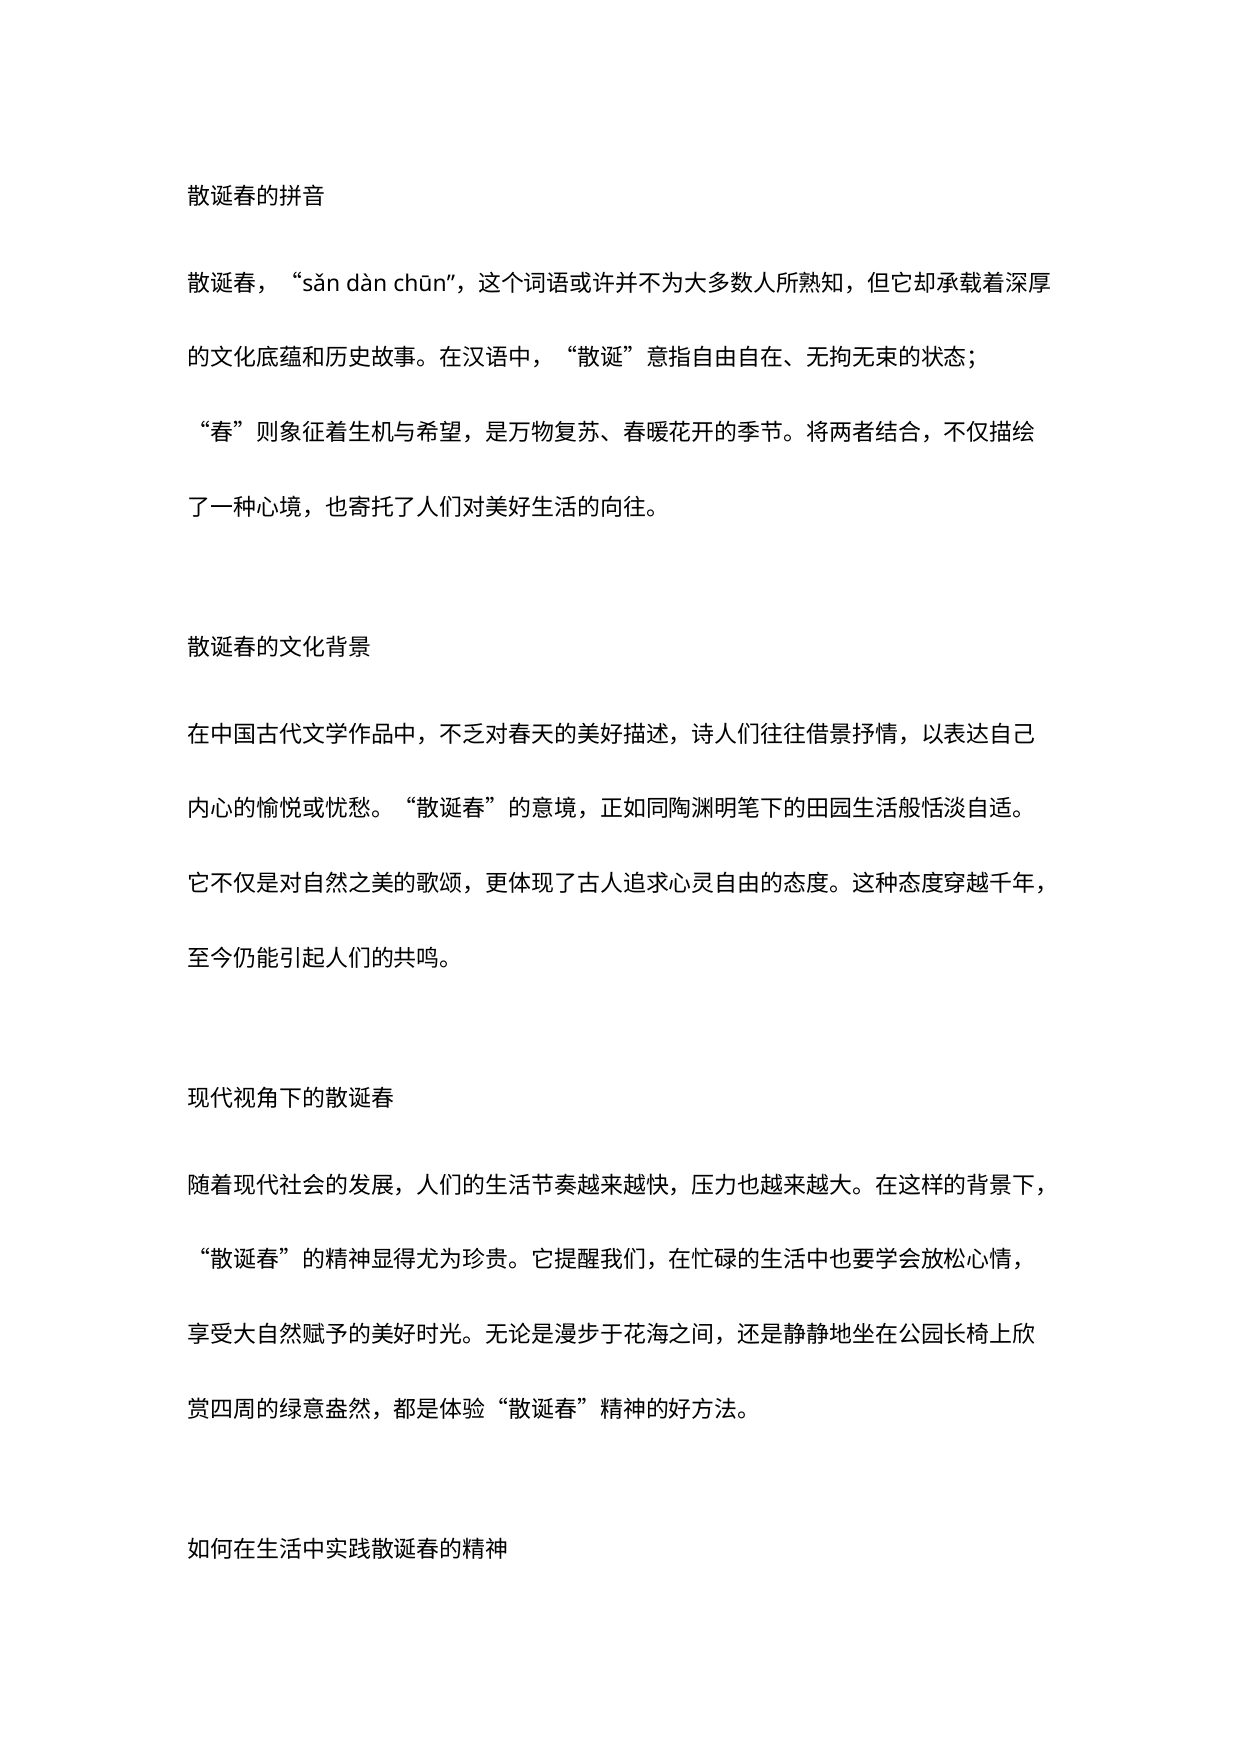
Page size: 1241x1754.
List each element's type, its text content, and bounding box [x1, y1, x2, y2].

text 散诞春的拼音 [187, 162, 1053, 227]
text 散诞春，“sǎn dàn chūn”，这个词语或许并不为大多数人所熟知，但它却承载着深厚的文化底蕴和历史故事。在汉语中，“散诞”意指自由自在、无拘无束的状态；“春”则象征着生机与希望，是万物复苏、春暖花开的季节。将两者结合，不仅描绘了一种心境，也寄托了人们对美好生活的向往。 [187, 248, 1053, 538]
text 散诞春的文化背景 [187, 613, 1053, 678]
text 在中国古代文学作品中，不乏对春天的美好描述，诗人们往往借景抒情，以表达自己内心的愉悦或忧愁。“散诞春”的意境，正如同陶渊明笔下的田园生活般恬淡自适。它不仅是对自然之美的歌颂，更体现了古人追求心灵自由的态度。这种态度穿越千年，至今仍能引起人们的共鸣。 [187, 699, 1053, 989]
text 如何在生活中实践散诞春的精神 [187, 1515, 1053, 1580]
text 现代视角下的散诞春 [187, 1064, 1053, 1129]
text 随着现代社会的发展，人们的生活节奏越来越快，压力也越来越大。在这样的背景下，“散诞春”的精神显得尤为珍贵。它提醒我们，在忙碌的生活中也要学会放松心情，享受大自然赋予的美好时光。无论是漫步于花海之间，还是静静地坐在公园长椅上欣赏四周的绿意盎然，都是体验“散诞春”精神的好方法。 [187, 1151, 1053, 1440]
